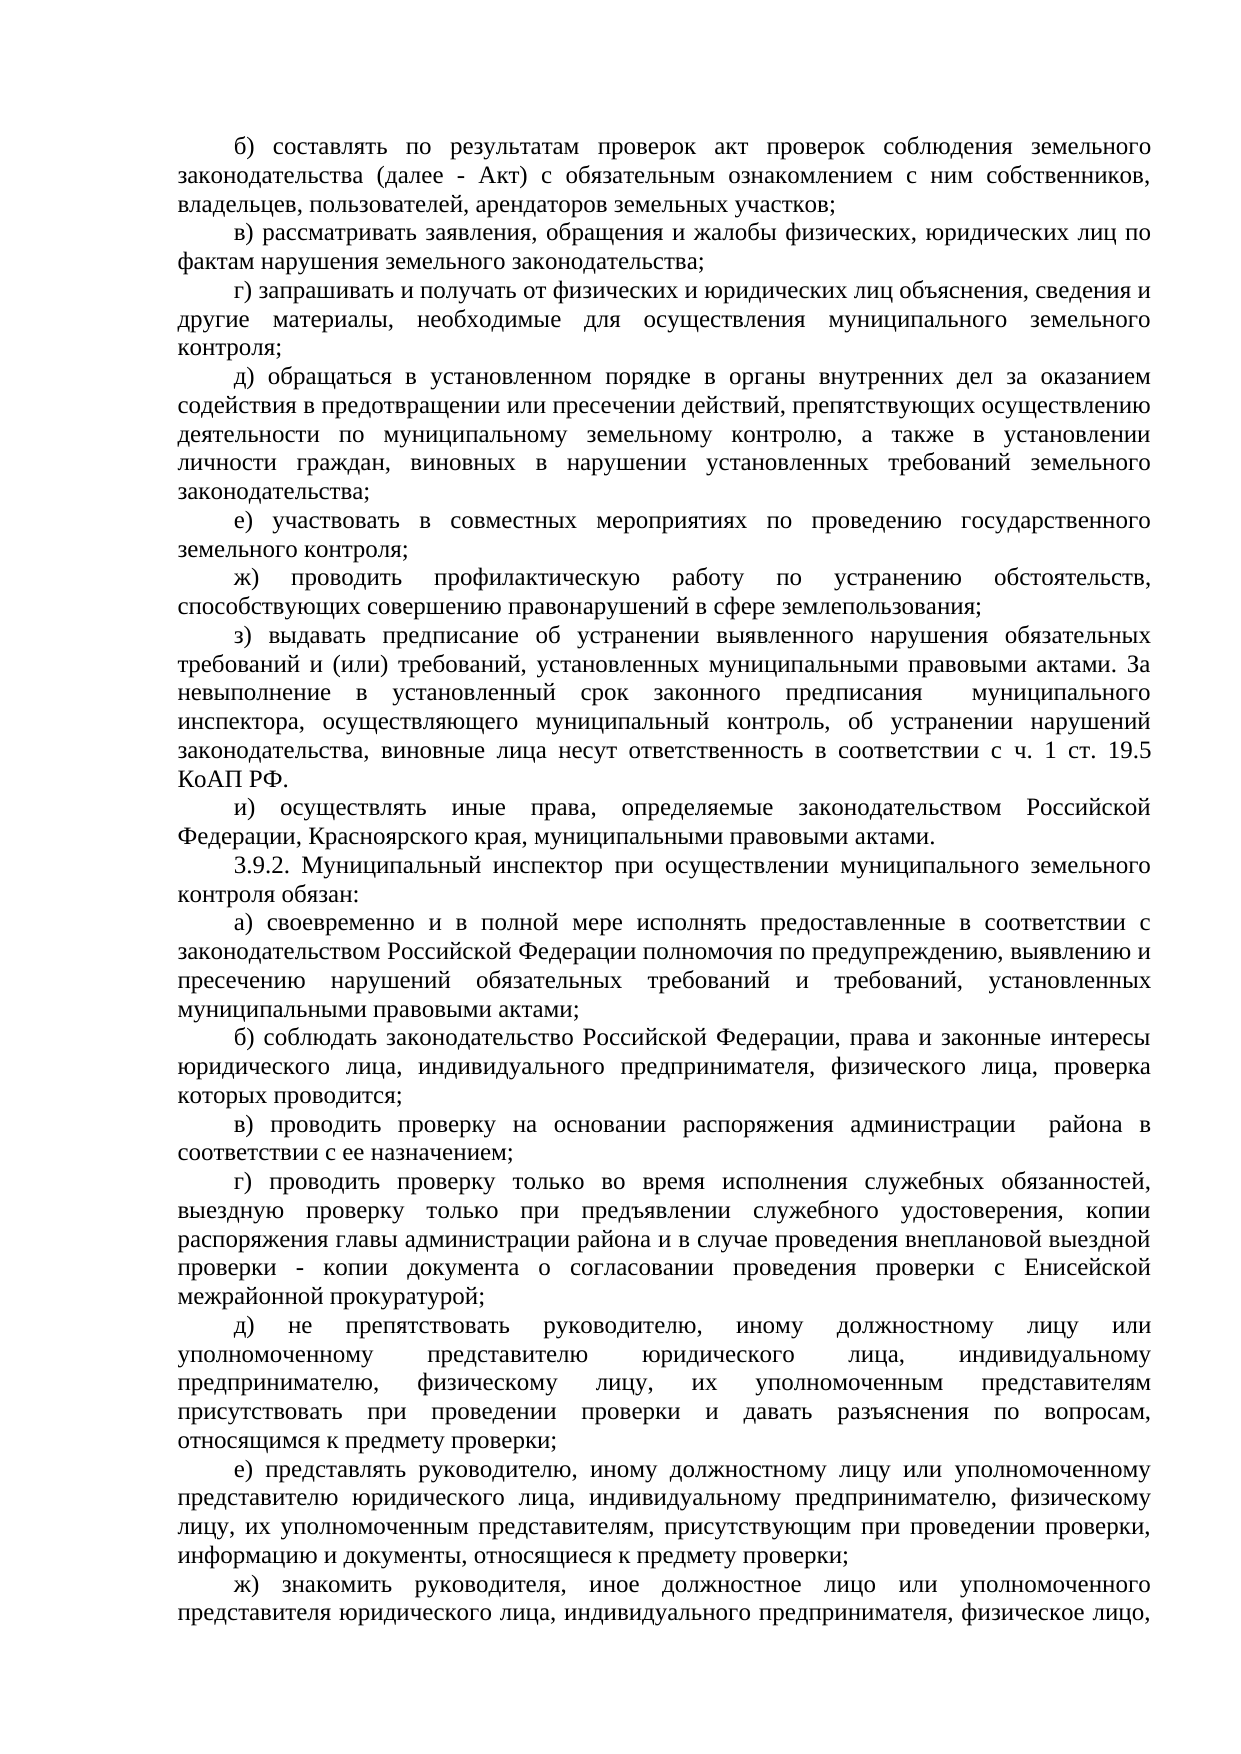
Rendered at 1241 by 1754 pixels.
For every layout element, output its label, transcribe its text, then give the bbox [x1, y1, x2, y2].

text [177, 1569, 1152, 1626]
text б) соблюдать законодательство Российской Федерации, права и законные интересы юридического лица, индивидуального предпринимателя, физического лица, проверка которых проводится; [177, 1022, 1152, 1109]
text з) выдавать предписание об устранении выявленного нарушения обязательных требований и (или) требований, установленных муниципальными правовыми актами. За невыполнение в установленный срок законного предписания муниципального инспектора, осуществляющего муниципальный контроль, об устранении нарушений законодательства, виновные лица несут ответственность в соответствии с ч. 1 ст. 19.5 КоАП РФ. [177, 620, 1152, 792]
text е) представлять руководителю, иному должностному лицу или уполномоченному представителю юридического лица, индивидуальному предпринимателю, физическому лицу, их уполномоченным представителям, присутствующим при проведении проверки, информацию и документы, относящиеся к предмету проверки; [177, 1454, 1152, 1569]
text 3.9.2. Муниципальный инспектор при осуществлении муниципального земельного контроля обязан: [177, 850, 1152, 907]
text д) обращаться в установленном порядке в органы внутренних дел за оказанием содействия в предотвращении или пресечении действий, препятствующих осуществлению деятельности по муниципальному земельному контролю, а также в установлении личности граждан, виновных в нарушении установленных требований земельного законодательства; [177, 361, 1152, 505]
text г) проводить проверку только во время исполнения служебных обязанностей, выездную проверку только при предъявлении служебного удостоверения, копии распоряжения главы администрации района и в случае проведения внеплановой выездной проверки - копии документа о согласовании проведения проверки с Енисейской межрайонной прокуратурой; [177, 1166, 1152, 1310]
text б) составлять по результатам проверок акт проверок соблюдения земельного законодательства (далее - Акт) с обязательным ознакомлением с ним собственников, владельцев, пользователей, арендаторов земельных участков; [177, 131, 1152, 217]
text д) не препятствовать руководителю, иному должностному лицу или уполномоченному представителю юридического лица, индивидуальному предпринимателю, физическому лицу, их уполномоченным представителям присутствовать при проведении проверки и давать разъяснения по вопросам, относящимся к предмету проверки; [177, 1310, 1152, 1454]
text в) рассматривать заявления, обращения и жалобы физических, юридических лиц по фактам нарушения земельного законодательства; [177, 217, 1152, 275]
text в) проводить проверку на основании распоряжения администрации района в соответствии с ее назначением; [177, 1109, 1152, 1166]
text ж) проводить профилактическую работу по устранению обстоятельств, способствующих совершению правонарушений в сфере землепользования; [177, 562, 1152, 620]
text и) осуществлять иные права, определяемые законодательством Российской Федерации, Красноярского края, муниципальными правовыми актами. [177, 792, 1152, 850]
text а) своевременно и в полной мере исполнять предоставленные в соответствии с законодательством Российской Федерации полномочия по предупреждению, выявлению и пресечению нарушений обязательных требований и требований, установленных муниципальными правовыми актами; [177, 907, 1152, 1022]
text е) участвовать в совместных мероприятиях по проведению государственного земельного контроля; [177, 505, 1152, 562]
text г) запрашивать и получать от физических и юридических лиц объяснения, сведения и другие материалы, необходимые для осуществления муниципального земельного контроля; [177, 275, 1152, 361]
